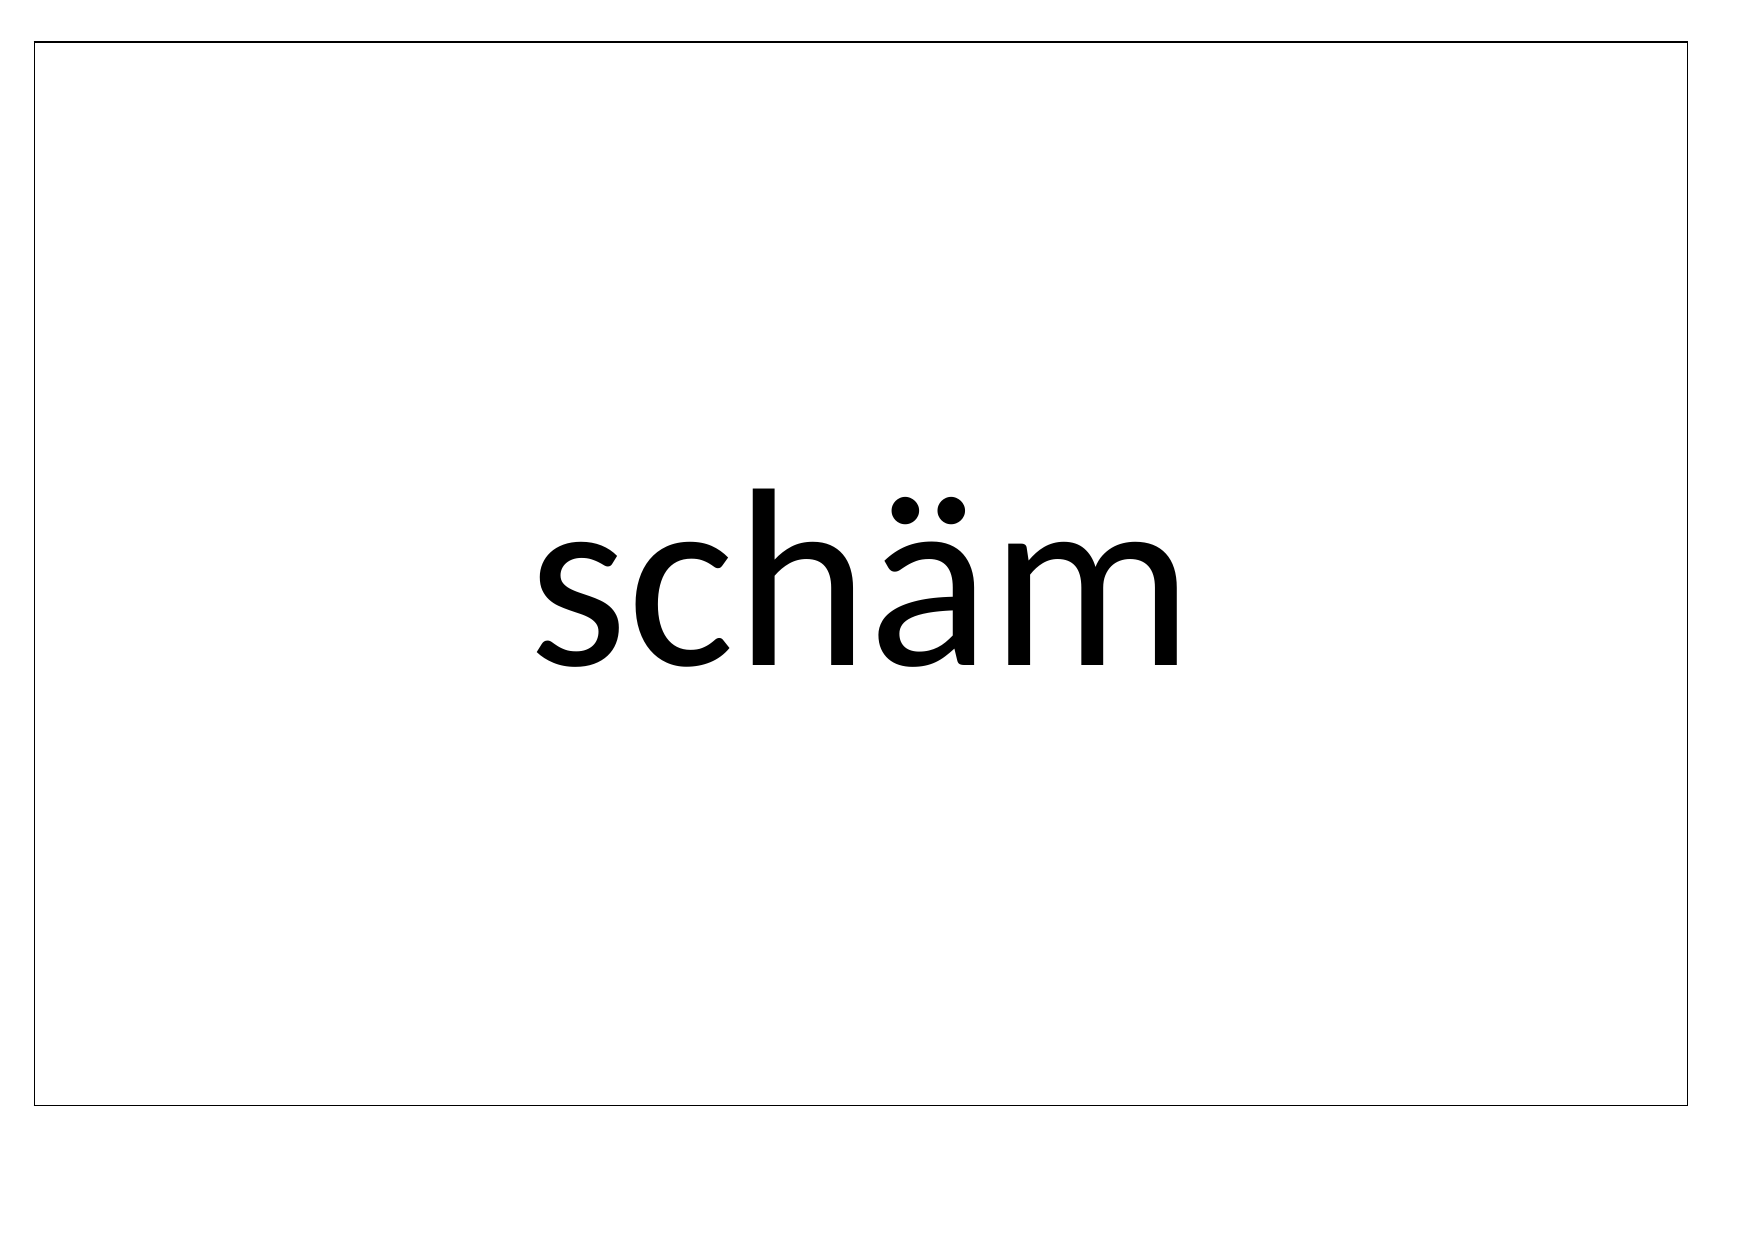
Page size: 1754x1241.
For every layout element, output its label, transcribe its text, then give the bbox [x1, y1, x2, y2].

table_cell schäm [35, 43, 1687, 1104]
